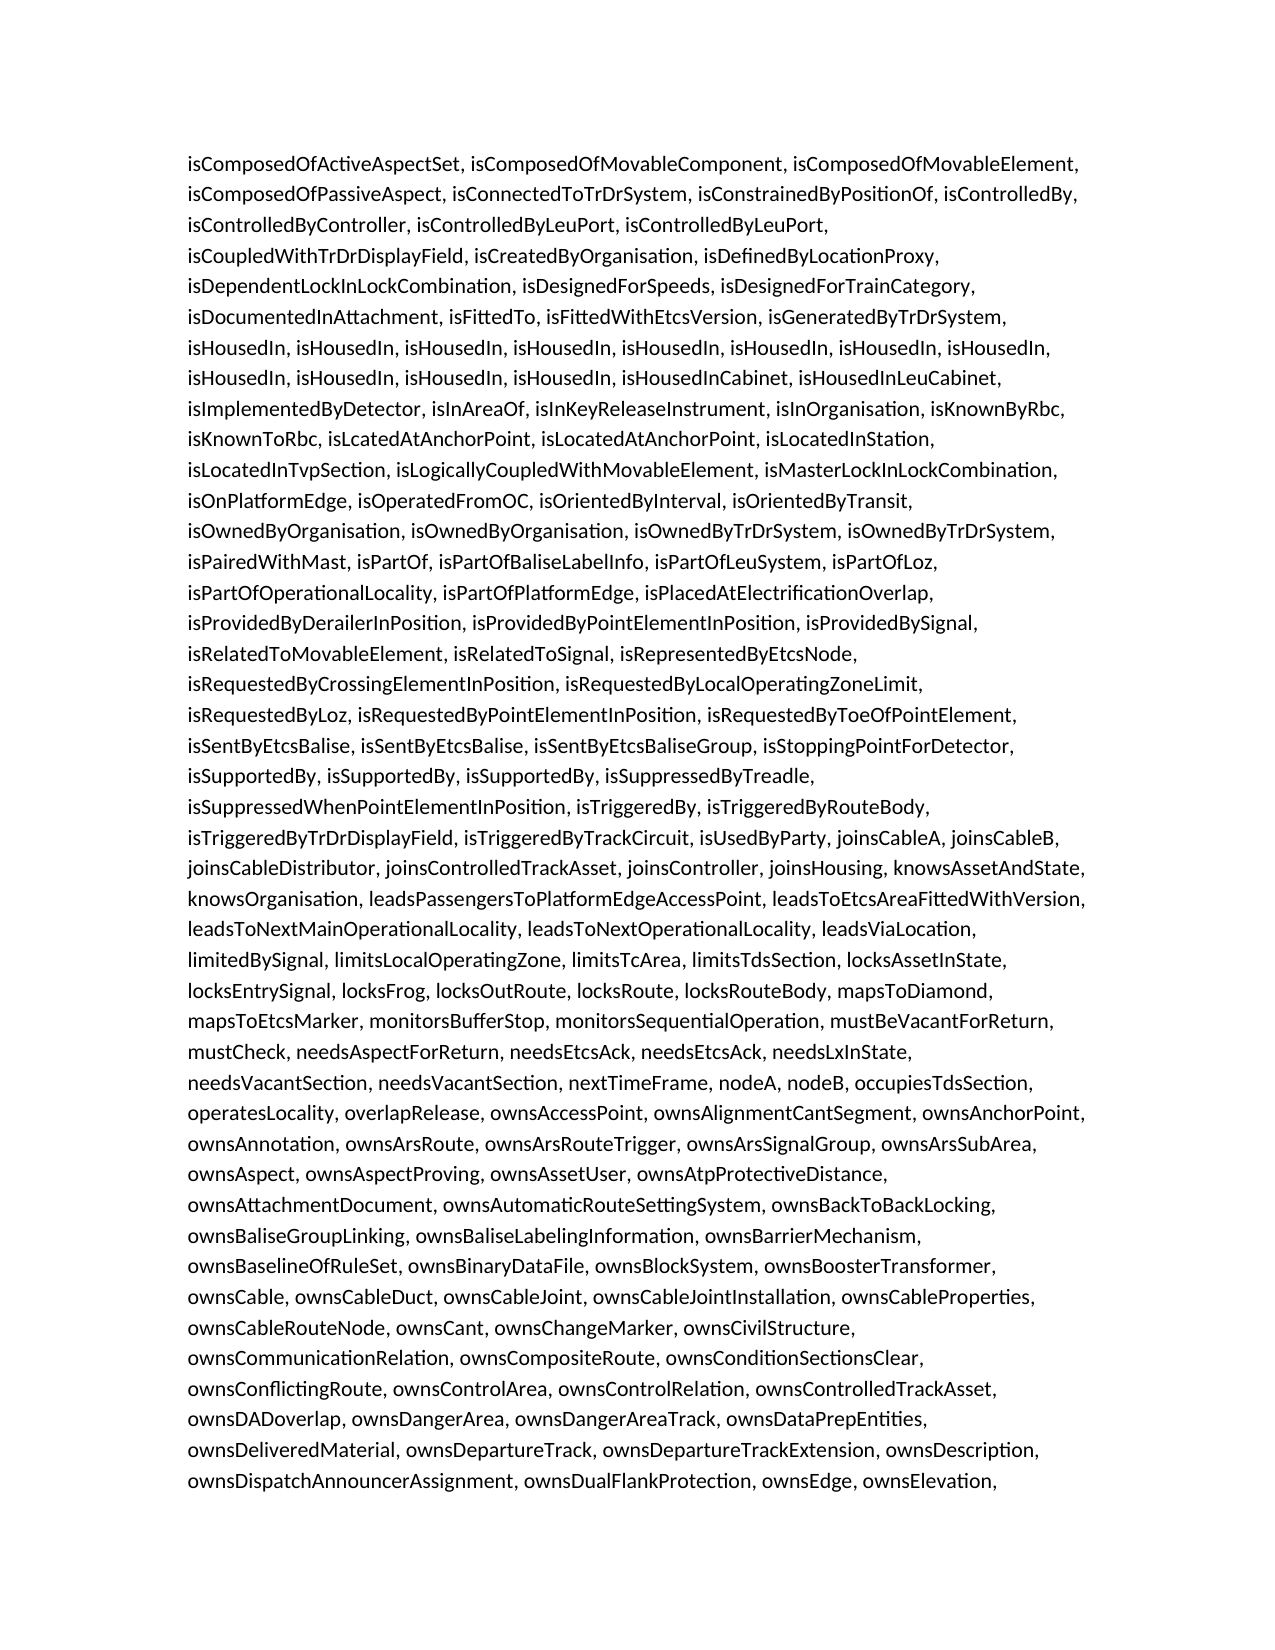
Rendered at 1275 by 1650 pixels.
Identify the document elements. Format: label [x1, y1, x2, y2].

text [187, 150, 1087, 1493]
